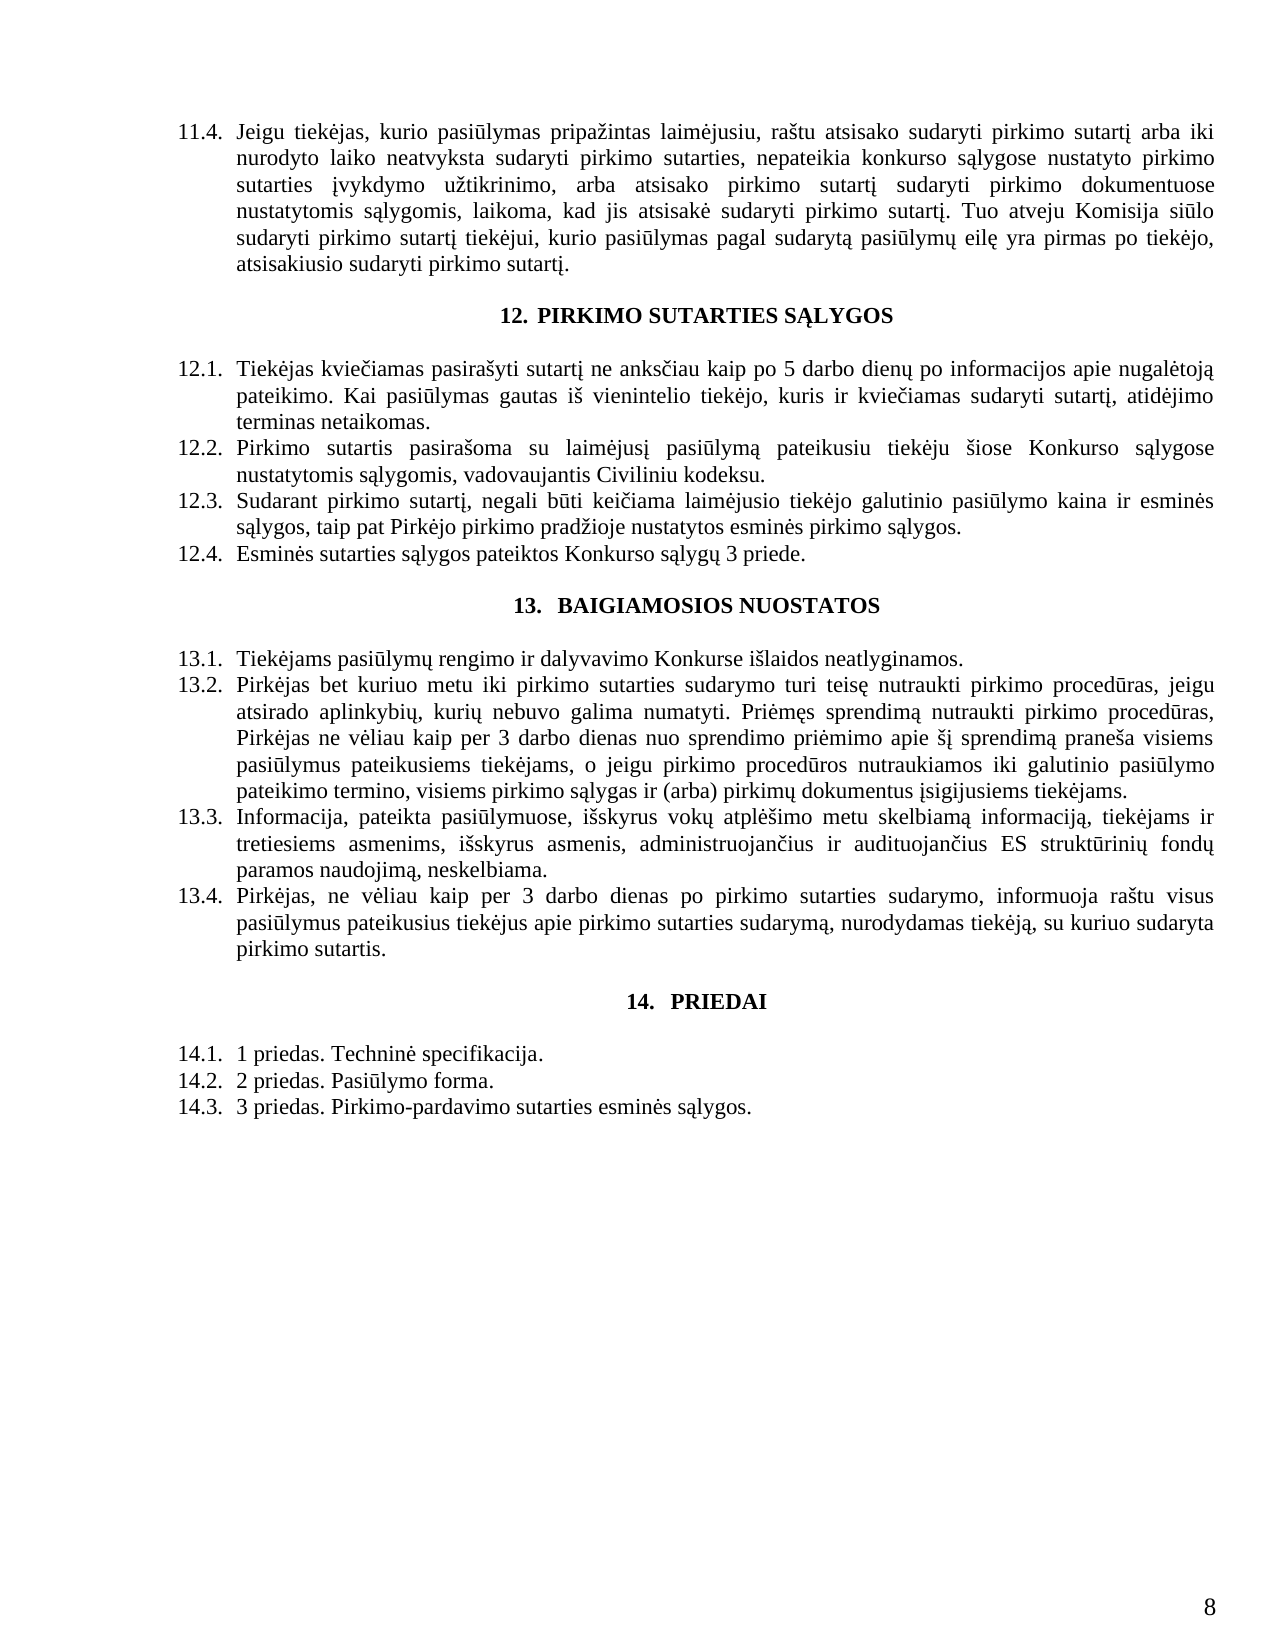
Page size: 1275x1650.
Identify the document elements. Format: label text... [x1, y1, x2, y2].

list PIRKIMO SUTARTIES SĄLYGOS [177, 303, 1216, 329]
list Jeigu tiekėjas, kurio pasiūlymas pripažintas laimėjusiu, raštu atsisako sudaryti pirkimo sutartį arba iki nurodyto laiko neatvyksta sudaryti pirkimo sutarties, nepateikia konkurso sąlygose nustatyto pirkimo sutarties įvykdymo užtikrinimo, arba atsisako pirkimo sutartį sudaryti pirkimo dokumentuose nustatytomis sąlygomis, laikoma, kad jis atsisakė sudaryti pirkimo sutartį. Tuo atveju Komisija siūlo sudaryti pirkimo sutartį tiekėjui, kurio pasiūlymas pagal sudarytą pasiūlymų eilę yra pirmas po tiekėjo, atsisakiusio sudaryti pirkimo sutartį. [177, 118, 1216, 276]
list Pirkėjas, ne vėliau kaip per 3 darbo dienas po pirkimo sutarties sudarymo, informuoja raštu visus pasiūlymus pateikusius tiekėjus apie pirkimo sutarties sudarymą, nurodydamas tiekėją, su kuriuo sudaryta pirkimo sutartis. [177, 882, 1216, 961]
list Baigiamosios nuostatos [177, 592, 1216, 619]
list Priedai [177, 988, 1216, 1014]
list 2 priedas. Pasiūlymo forma. [177, 1067, 1216, 1093]
list Esminės sutarties sąlygos pateiktos Konkurso sąlygų 3 priede. [177, 540, 1216, 566]
list 1 priedas. Techninė specifikacija. [177, 1041, 1216, 1067]
list 3 priedas. Pirkimo-pardavimo sutarties esminės sąlygos. [177, 1093, 1216, 1119]
list Pirkėjas bet kuriuo metu iki pirkimo sutarties sudarymo turi teisę nutraukti pirkimo procedūras, jeigu atsirado aplinkybių, kurių nebuvo galima numatyti. Priėmęs sprendimą nutraukti pirkimo procedūras, Pirkėjas ne vėliau kaip per 3 darbo dienas nuo sprendimo priėmimo apie šį sprendimą praneša visiems pasiūlymus pateikusiems tiekėjams, o jeigu pirkimo procedūros nutraukiamos iki galutinio pasiūlymo pateikimo termino, visiems pirkimo sąlygas ir (arba) pirkimų dokumentus įsigijusiems tiekėjams. [177, 672, 1216, 803]
list Tiekėjas kviečiamas pasirašyti sutartį ne anksčiau kaip po 5 darbo dienų po informacijos apie nugalėtoją pateikimo. Kai pasiūlymas gautas iš vienintelio tiekėjo, kuris ir kviečiamas sudaryti sutartį, atidėjimo terminas netaikomas. [177, 355, 1216, 434]
list Pirkimo sutartis pasirašoma su laimėjusį pasiūlymą pateikusiu tiekėju šiose Konkurso sąlygose nustatytomis sąlygomis, vadovaujantis Civiliniu kodeksu. [177, 434, 1216, 487]
list Sudarant pirkimo sutartį, negali būti keičiama laimėjusio tiekėjo galutinio pasiūlymo kaina ir esminės sąlygos, taip pat Pirkėjo pirkimo pradžioje nustatytos esminės pirkimo sąlygos. [177, 487, 1216, 540]
list Tiekėjams pasiūlymų rengimo ir dalyvavimo Konkurse išlaidos neatlyginamos. [177, 645, 1216, 672]
list Informacija, pateikta pasiūlymuose, išskyrus vokų atplėšimo metu skelbiamą informaciją, tiekėjams ir tretiesiems asmenims, išskyrus asmenis, administruojančius ir audituojančius ES struktūrinių fondų paramos naudojimą, neskelbiama. [177, 803, 1216, 882]
